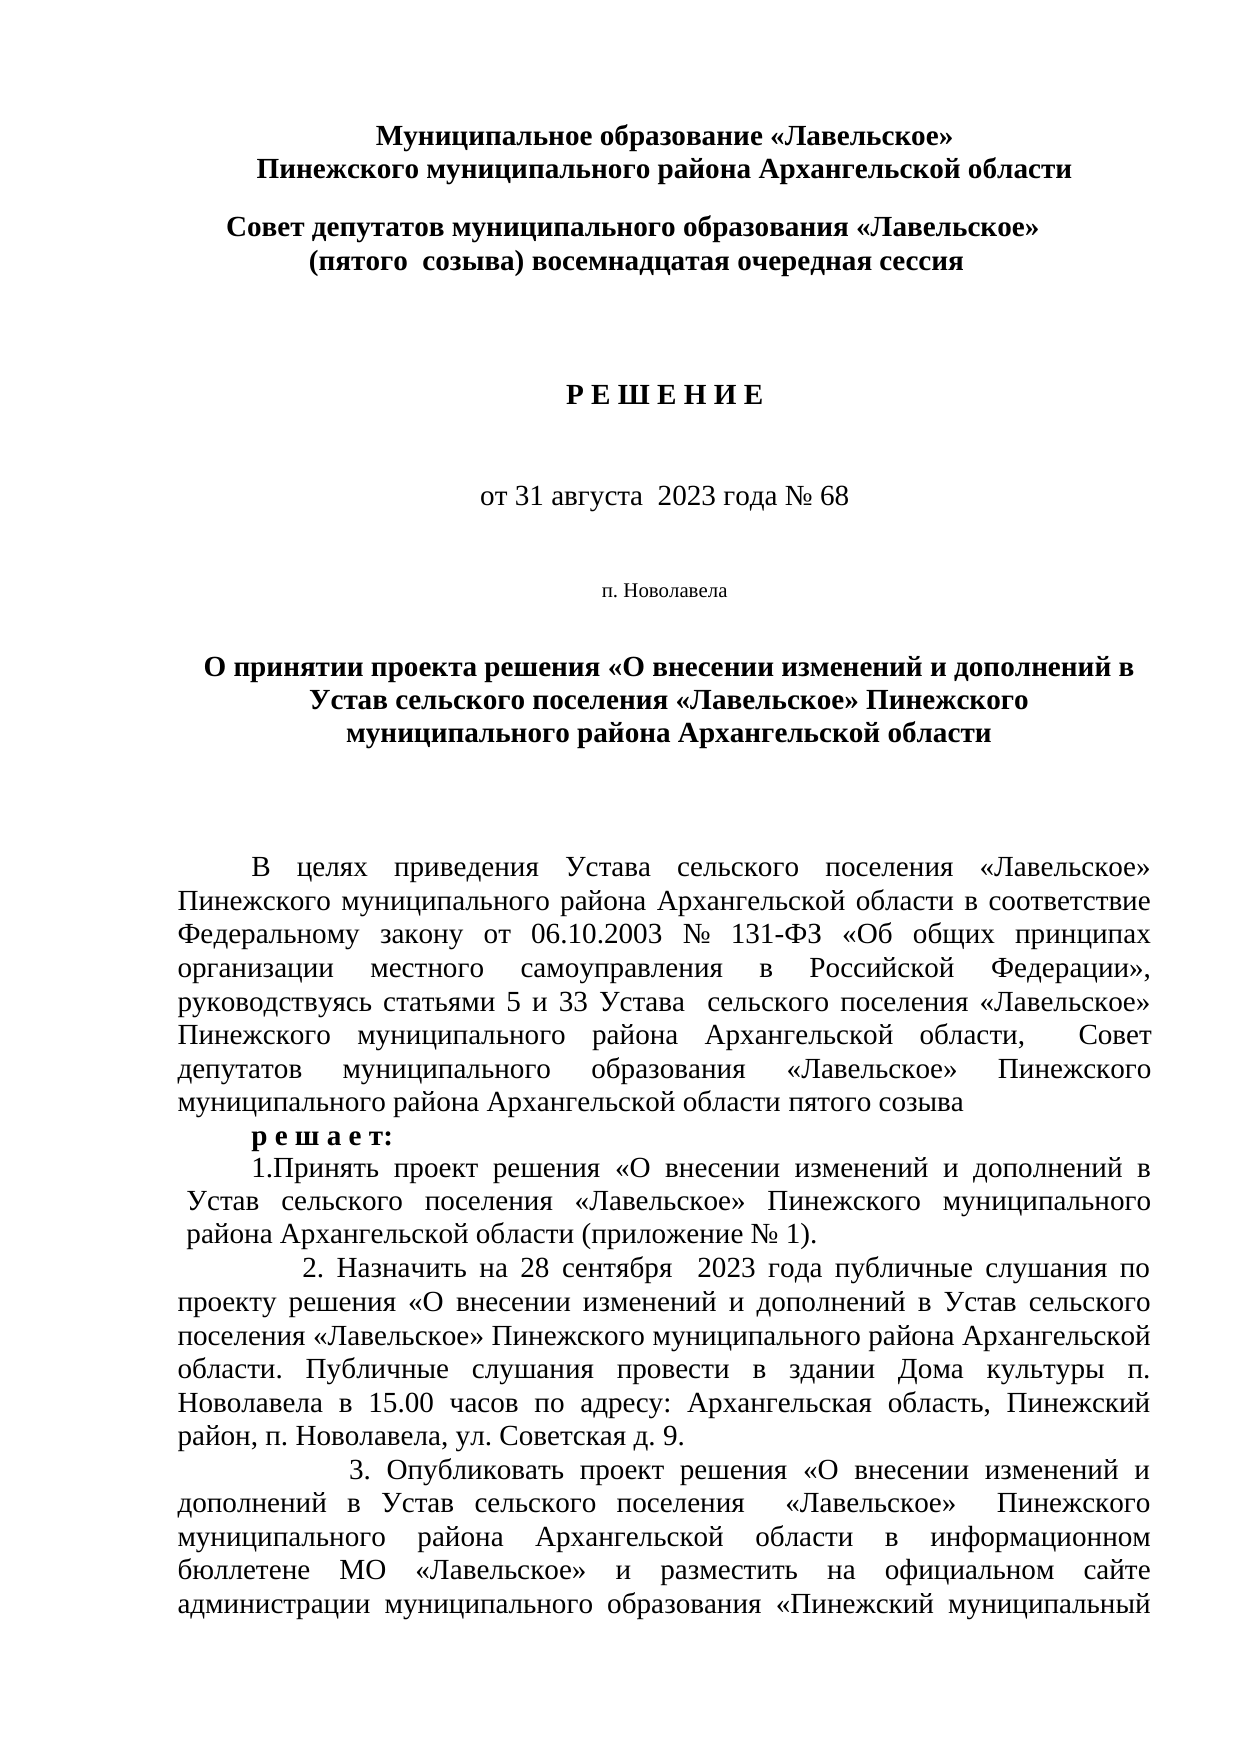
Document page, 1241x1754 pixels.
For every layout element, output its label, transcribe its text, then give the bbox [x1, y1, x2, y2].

text 1.Принять проект решения «О внесении изменений и дополнений в Устав сельского поселения «Лавельское» Пинежского муниципального района Архангельской области (приложение № 1). [186, 1151, 1152, 1251]
text Муниципальное образование «Лавельское» [177, 118, 1152, 152]
text О принятии проекта решения «О внесении изменений и дополнений в Устав сельского поселения «Лавельское» Пинежского [186, 650, 1152, 716]
text р е ш а е т: [177, 1118, 1152, 1151]
subtitle (пятого созыва) восемнадцатая очередная сессия [177, 243, 1088, 276]
title от 31 августа 2023 года № 68 [177, 478, 1152, 511]
text 2. Назначить на 28 сентября 2023 года публичные слушания по проекту решения «О внесении изменений и дополнений в Устав сельского поселения «Лавельское» Пинежского муниципального района Архангельской области. Публичные слушания провести в здании Дома культуры п. Новолавела в 15.00 часов по адресу: Архангельская область, Пинежский район, п. Новолавела, ул. Советская д. 9. [177, 1251, 1152, 1452]
text муниципального района Архангельской области [186, 716, 1152, 749]
title п. Новолавела [177, 578, 1152, 602]
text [177, 1452, 1152, 1619]
title Р Е Ш Е Н И Е [177, 377, 1152, 411]
text Пинежского муниципального района Архангельской области [177, 152, 1152, 185]
subtitle Совет депутатов муниципального образования «Лавельское» [177, 209, 1088, 243]
text В целях приведения Устава сельского поселения «Лавельское» Пинежского муниципального района Архангельской области в соответствие Федеральному закону от 06.10.2003 № 131-ФЗ «Об общих принципах организации местного самоуправления в Российской Федерации», руководствуясь статьями 5 и 33 Устава сельского поселения «Лавельское» Пинежского муниципального района Архангельской области, Совет депутатов муниципального образования «Лавельское» Пинежского муниципального района Архангельской области пятого созыва [177, 849, 1152, 1118]
